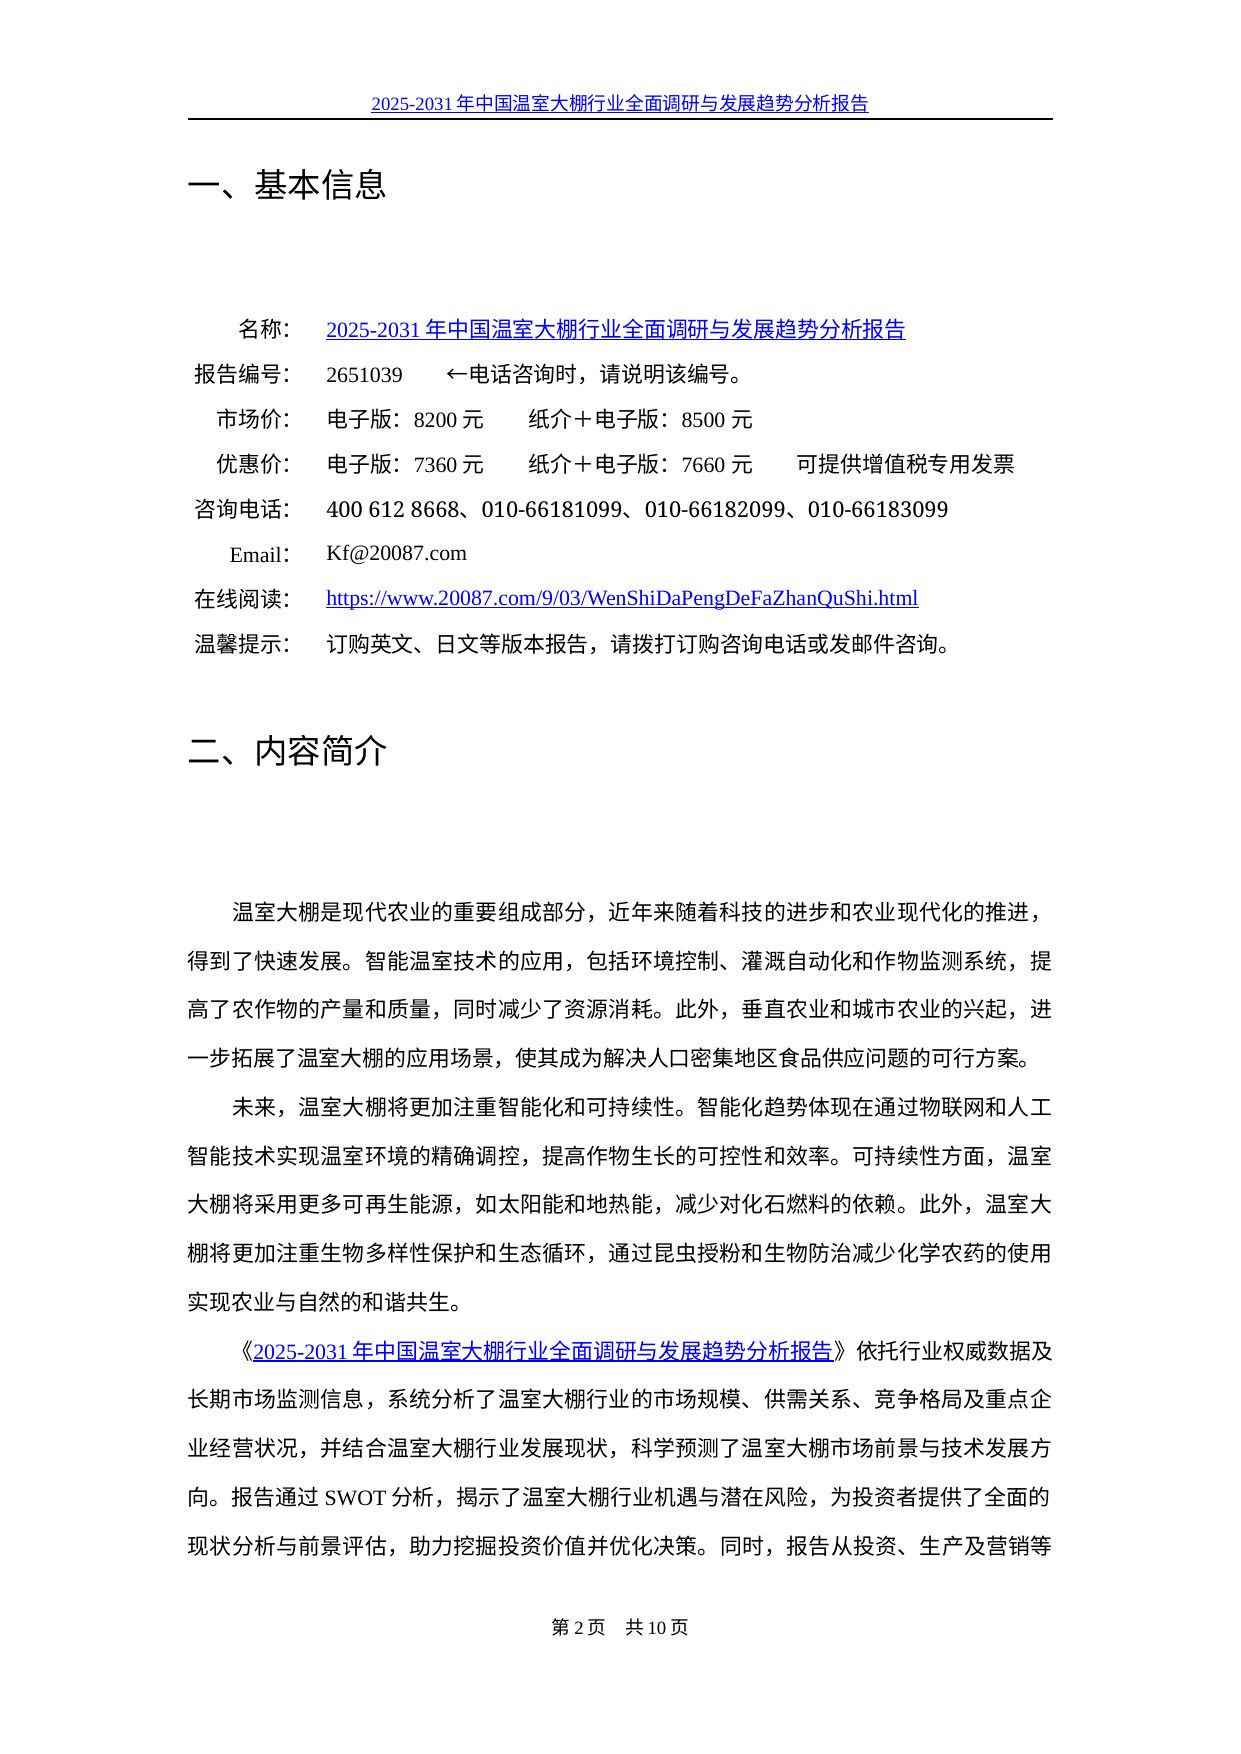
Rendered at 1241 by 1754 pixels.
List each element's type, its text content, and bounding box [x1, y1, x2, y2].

table_cell [315, 582, 1073, 627]
table_cell 在线阅读： [167, 582, 315, 627]
table_cell 咨询电话： [167, 492, 315, 537]
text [187, 894, 1053, 1561]
table_cell 温馨提示： [167, 627, 315, 672]
table_header 名称： [167, 312, 315, 357]
table_cell 报告编号： [167, 357, 315, 402]
table_cell 2651039 ←电话咨询时，请说明该编号。 [315, 357, 1073, 402]
table_header 2025-2031年中国温室大棚行业全面调研与发展趋势分析报告 [315, 312, 1073, 357]
table_cell 市场价： [167, 402, 315, 447]
table_cell Email： [167, 537, 315, 582]
title 二、内容简介 [187, 717, 1053, 782]
table_cell 电子版：8200 元 纸介＋电子版：8500 元 [315, 402, 1073, 447]
table_cell 400 612 8668、010-66181099、010-66182099、010-66183099 [315, 492, 1073, 537]
table_cell 订购英文、日文等版本报告，请拨打订购咨询电话或发邮件咨询。 [315, 627, 1073, 672]
title 一、基本信息 [187, 150, 1053, 215]
table_cell Kf@20087.com [315, 537, 1073, 582]
table_cell 优惠价： [167, 447, 315, 492]
table_cell 电子版：7360 元 纸介＋电子版：7660 元 可提供增值税专用发票 [315, 447, 1073, 492]
